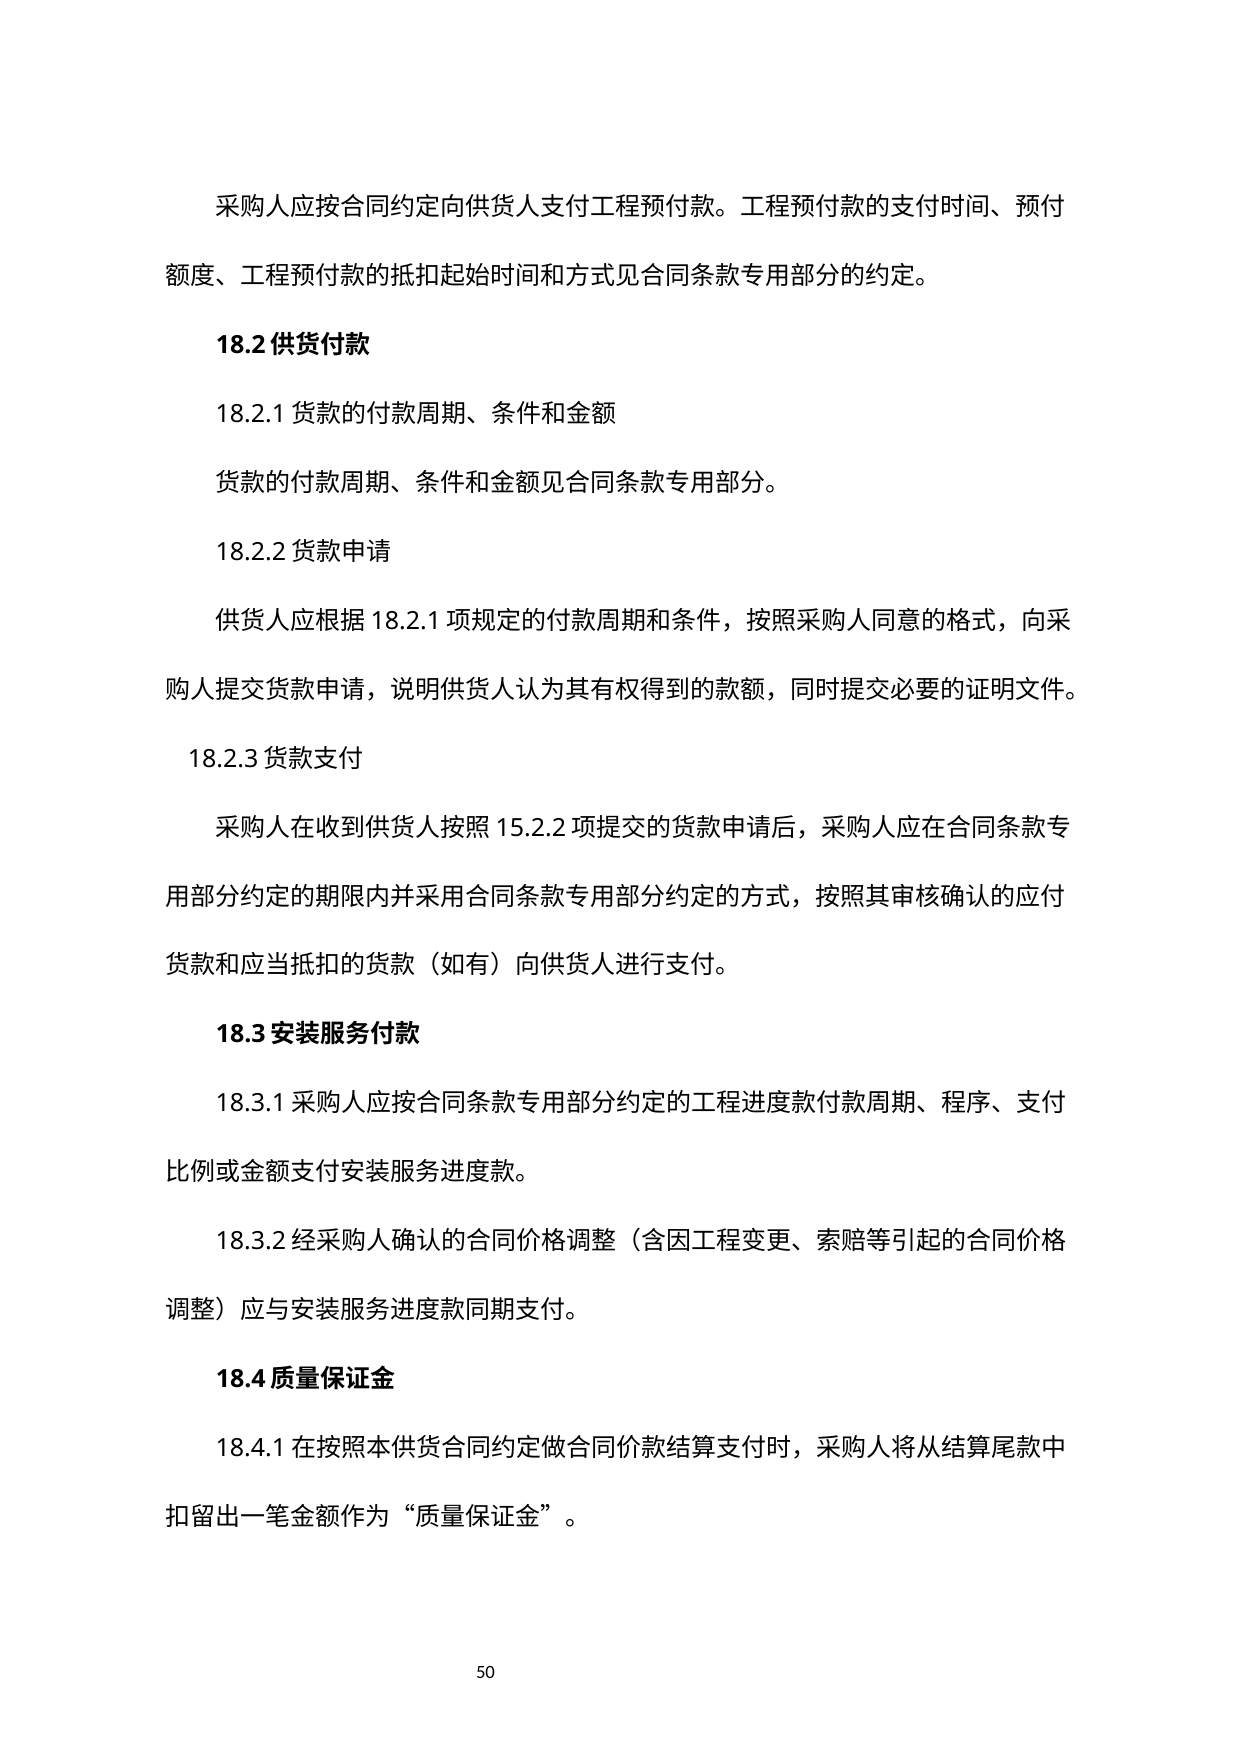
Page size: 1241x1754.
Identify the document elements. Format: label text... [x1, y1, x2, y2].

text 18.3安装服务付款 [165, 998, 1087, 1067]
text 供货人应根据18.2.1项规定的付款周期和条件，按照采购人同意的格式，向采购人提交货款申请，说明供货人认为其有权得到的款额，同时提交必要的证明文件。 18.2.3货款支付 [165, 584, 1087, 791]
text 18.2.1货款的付款周期、条件和金额 [165, 377, 1087, 446]
text 采购人应按合同约定向供货人支付工程预付款。工程预付款的支付时间、预付额度、工程预付款的抵扣起始时间和方式见合同条款专用部分的约定。 [165, 170, 1087, 308]
text 18.3.2经采购人确认的合同价格调整（含因工程变更、索赔等引起的合同价格调整）应与安装服务进度款同期支付。 [165, 1204, 1087, 1342]
text 18.2.2货款申请 [165, 515, 1087, 584]
text 18.3.1采购人应按合同条款专用部分约定的工程进度款付款周期、程序、支付比例或金额支付安装服务进度款。 [165, 1067, 1087, 1204]
text 货款的付款周期、条件和金额见合同条款专用部分。 [165, 446, 1087, 515]
text 18.2供货付款 [165, 308, 1087, 377]
text 18.4质量保证金 [165, 1342, 1087, 1411]
text 采购人在收到供货人按照15.2.2项提交的货款申请后，采购人应在合同条款专用部分约定的期限内并采用合同条款专用部分约定的方式，按照其审核确认的应付货款和应当抵扣的货款（如有）向供货人进行支付。 [165, 791, 1087, 998]
text 18.4.1在按照本供货合同约定做合同价款结算支付时，采购人将从结算尾款中扣留出一笔金额作为“质量保证金”。 [165, 1411, 1087, 1549]
